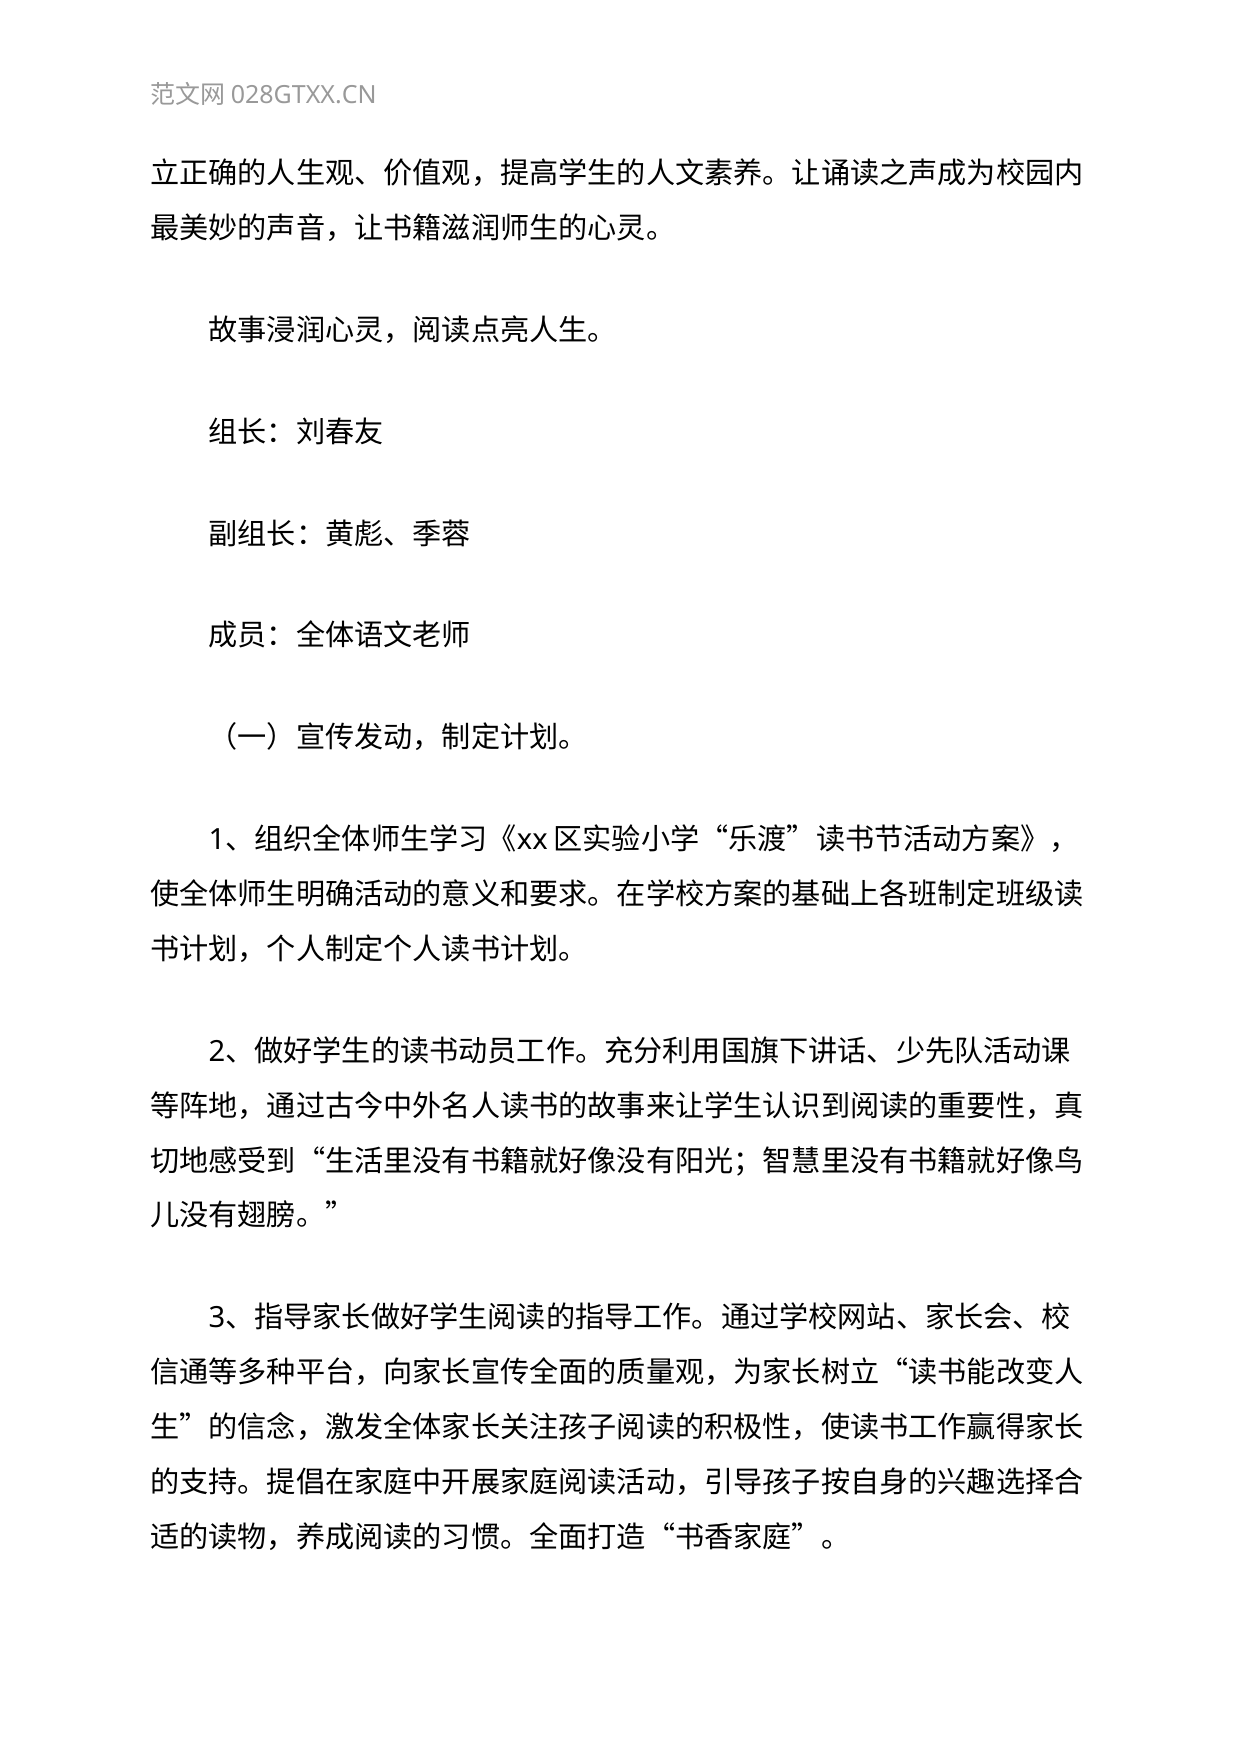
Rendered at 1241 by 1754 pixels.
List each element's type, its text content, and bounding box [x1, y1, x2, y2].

text 副组长：黄彪、季蓉 [150, 510, 1090, 552]
text 成员：全体语文老师 [150, 612, 1090, 654]
text 组长：刘春友 [150, 408, 1090, 451]
text 故事浸润心灵，阅读点亮人生。 [150, 307, 1090, 349]
text （一）宣传发动，制定计划。 [150, 714, 1090, 756]
text 3、指导家长做好学生阅读的指导工作。通过学校网站、家长会、校信通等多种平台，向家长宣传全面的质量观，为家长树立“读书能改变人生”的信念，激发全体家长关注孩子阅读的积极性，使读书工作赢得家长的支持。提倡在家庭中开展家庭阅读活动，引导孩子按自身的兴趣选择合适的读物，养成阅读的习惯。全面打造“书香家庭”。 [150, 1294, 1090, 1556]
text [150, 150, 1090, 247]
text 1、组织全体师生学习《xx区实验小学“乐渡”读书节活动方案》，使全体师生明确活动的意义和要求。在学校方案的基础上各班制定班级读书计划，个人制定个人读书计划。 [150, 816, 1090, 968]
text 2、做好学生的读书动员工作。充分利用国旗下讲话、少先队活动课等阵地，通过古今中外名人读书的故事来让学生认识到阅读的重要性，真切地感受到“生活里没有书籍就好像没有阳光；智慧里没有书籍就好像鸟儿没有翅膀。” [150, 1027, 1090, 1234]
